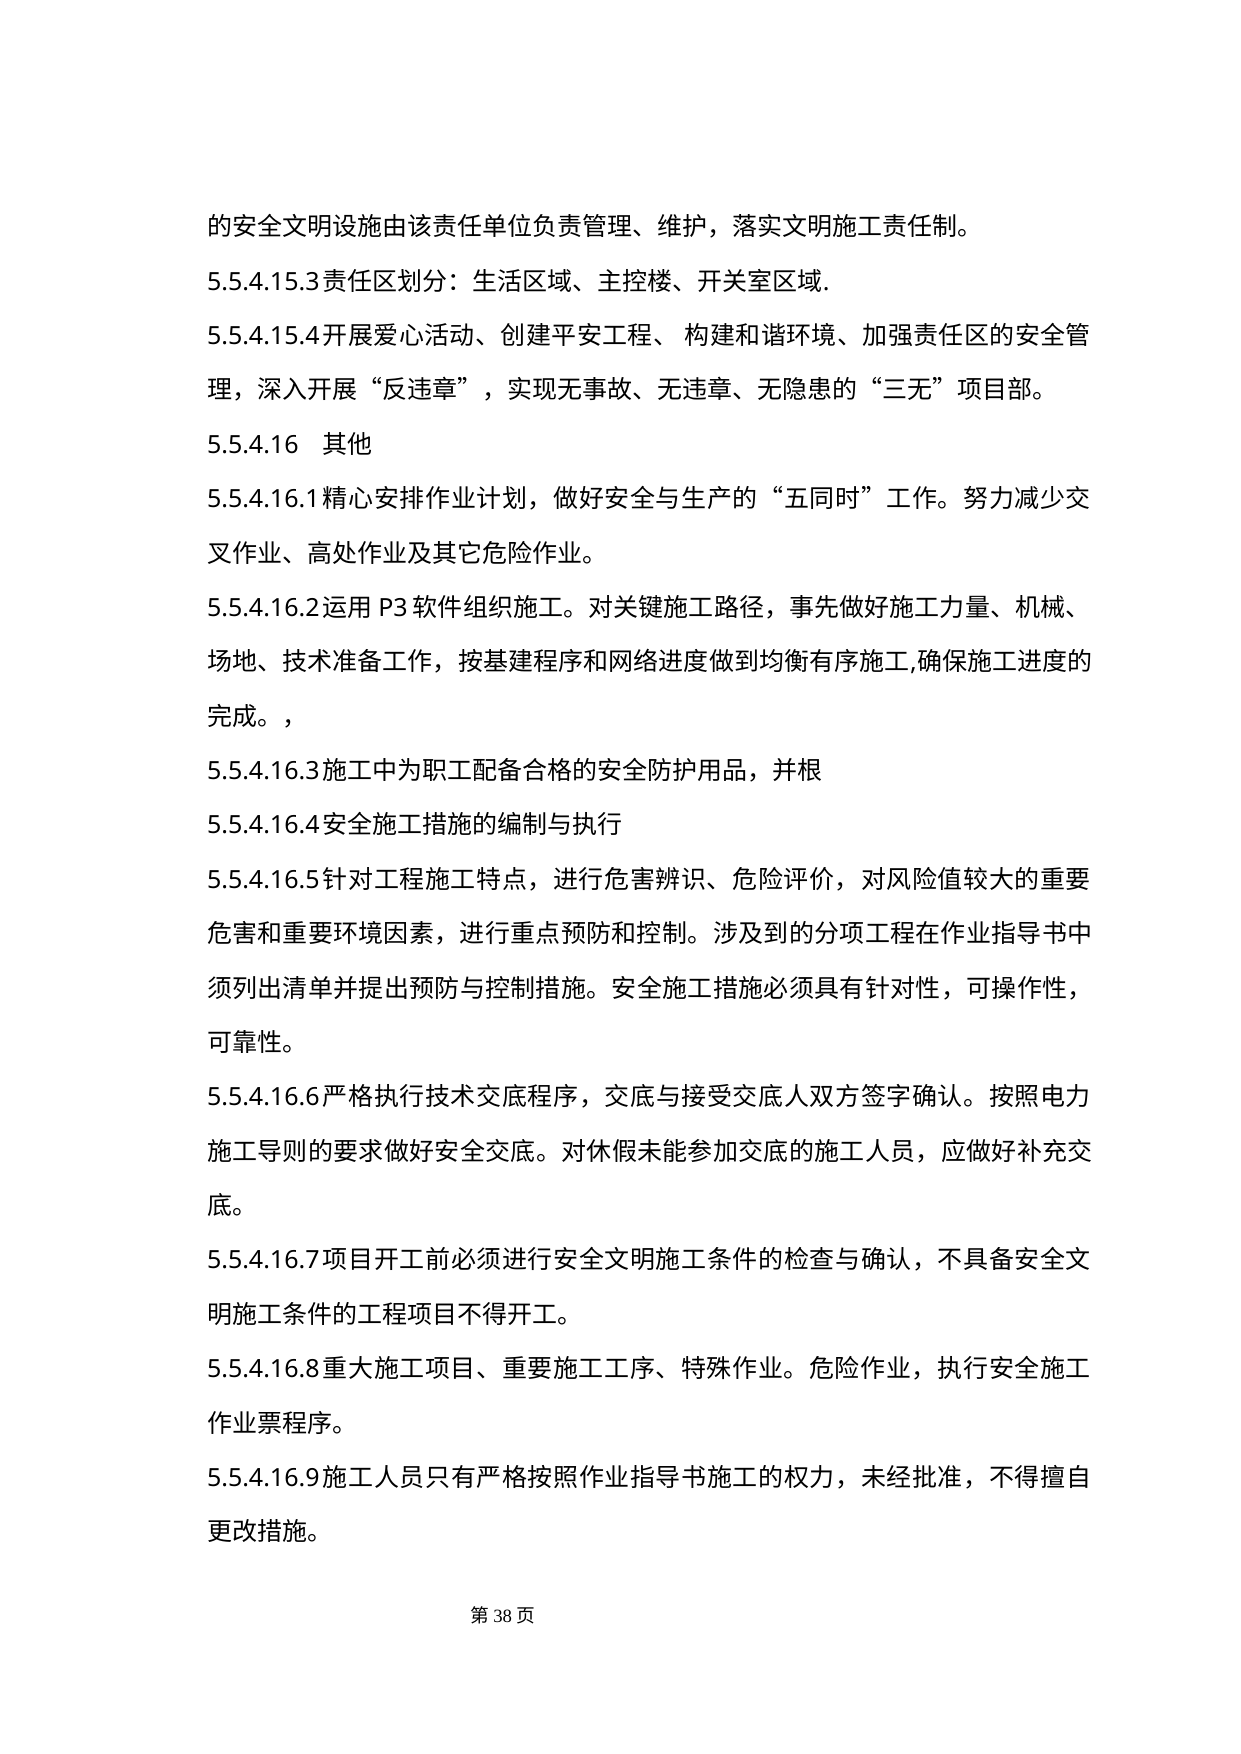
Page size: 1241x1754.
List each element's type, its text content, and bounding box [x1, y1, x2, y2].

list 项目开工前必须进行安全文明施工条件的检查与确认，不具备安全文明施工条件的工程项目不得开工。 [207, 1240, 1092, 1331]
list 运用P3软件组织施工。对关键施工路径，事先做好施工力量、机械、场地、技术准备工作，按基建程序和网络进度做到均衡有序施工,确保施工进度的完成。， [207, 587, 1092, 732]
list 施工中为职工配备合格的安全防护用品，并根 [207, 751, 1092, 787]
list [207, 207, 1092, 243]
list 精心安排作业计划，做好安全与生产的“五同时”工作。努力减少交叉作业、高处作业及其它危险作业。 [207, 479, 1092, 569]
list 其他 [207, 424, 1092, 461]
list 责任区划分：生活区域、主控楼、开关室区域. [207, 261, 1092, 297]
list 施工人员只有严格按照作业指导书施工的权力，未经批准，不得擅自更改措施。 [207, 1457, 1092, 1548]
list 针对工程施工特点，进行危害辨识、危险评价，对风险值较大的重要危害和重要环境因素，进行重点预防和控制。涉及到的分项工程在作业指导书中须列出清单并提出预防与控制措施。安全施工措施必须具有针对性，可操作性，可靠性。 [207, 859, 1092, 1059]
list 重大施工项目、重要施工工序、特殊作业。危险作业，执行安全施工作业票程序。 [207, 1349, 1092, 1439]
list 安全施工措施的编制与执行 [207, 805, 1092, 841]
list 开展爱心活动、创建平安工程、 构建和谐环境、加强责任区的安全管理，深入开展“反违章”，实现无事故、无违章、无隐患的“三无”项目部。 [207, 316, 1092, 406]
list 严格执行技术交底程序，交底与接受交底人双方签字确认。按照电力施工导则的要求做好安全交底。对休假未能参加交底的施工人员，应做好补充交底。 [207, 1077, 1092, 1222]
